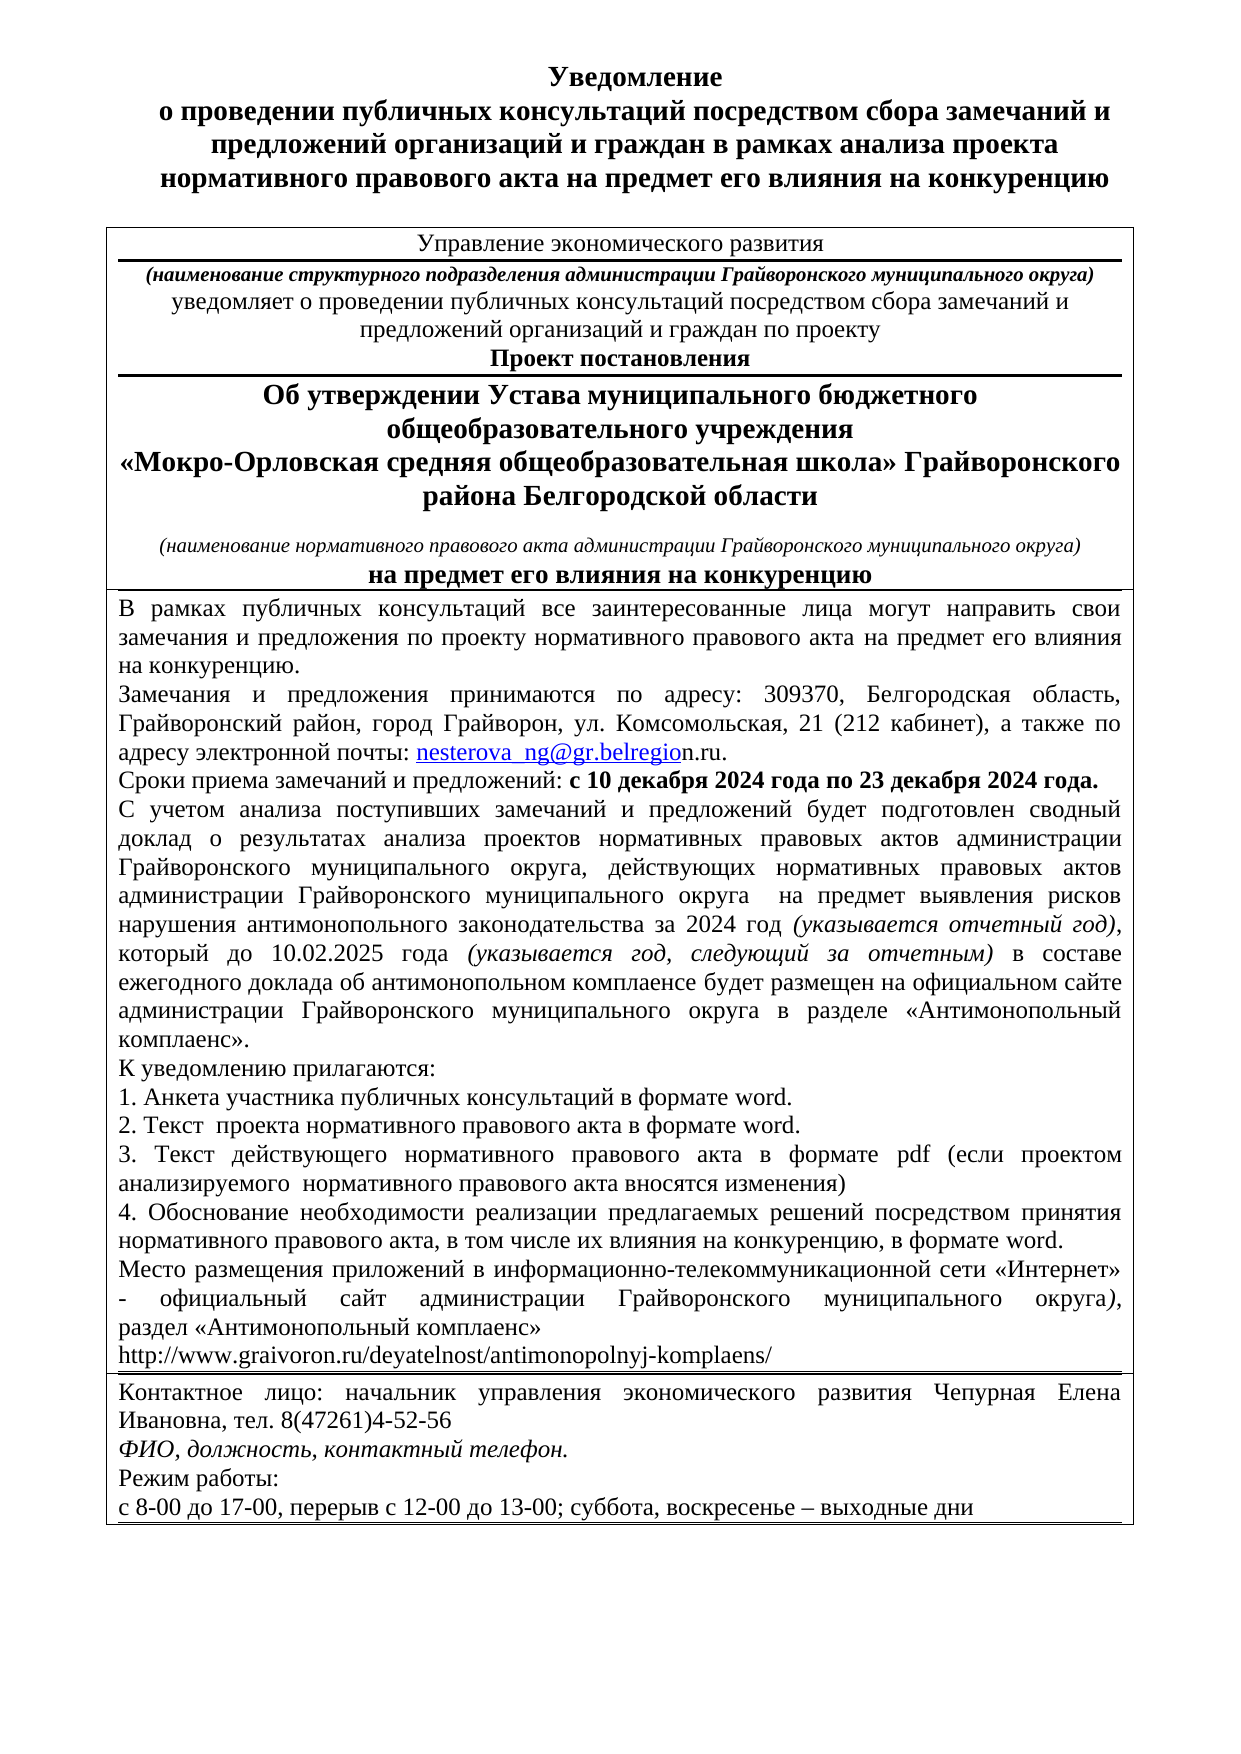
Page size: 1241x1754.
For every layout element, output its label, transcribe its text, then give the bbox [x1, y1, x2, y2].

text о проведении публичных консультаций посредством сбора замечаний и предложений организаций и граждан в рамках анализа проекта [118, 93, 1152, 160]
text нормативного правового акта на предмет его влияния на конкуренцию [118, 160, 1152, 193]
text Уведомление [118, 59, 1152, 93]
table_cell Контактное лицо: начальник управления экономического развития Чепурная Елена Ивановна, тел. 8(47261)4-52-56 ФИО, должность, контактный телефон. Режим работы: с 8-00 до 17-00, перерыв с 12-00 до 13-00; суббота, воскресенье – выходные дни [107, 1374, 1133, 1523]
table_cell В рамках публичных консультаций все заинтересованные лица могут направить свои замечания и предложения по проекту нормативного правового акта на предмет его влияния на конкуренцию. Замечания и предложения принимаются по адресу: 309370, Белгородская область, Грайворонский район, город Грайворон, ул. Комсомольская, 21 (212 кабинет), а также по адресу электронной почты: nesterova_ng@gr.belregion.ru. Сроки приема замечаний и предложений: с 10 декабря 2024 года по 23 декабря 2024 года. С учетом анализа поступивших замечаний и предложений будет подготовлен сводный доклад о результатах анализа проектов нормативных правовых актов администрации Грайворонского муниципального округа, действующих нормативных правовых актов администрации Грайворонского муниципального округа на предмет выявления рисков нарушения антимонопольного законодательства за 2024 год (указывается отчетный год), который до 10.02.2025 года (указывается год, следующий за отчетным) в составе ежегодного доклада об антимонопольном комплаенсе будет размещен на официальном сайте администрации Грайворонского муниципального округа в разделе «Антимонопольный комплаенс». К уведомлению прилагаются: 1. Анкета участника публичных консультаций в формате word. 2. Текст проекта нормативного правового акта в формате word. 3. Текст действующего нормативного правового акта в формате pdf (если проектом анализируемого нормативного правового акта вносятся изменения) 4. Обоснование необходимости реализации предлагаемых решений посредством принятия нормативного правового акта, в том числе их влияния на конкуренцию, в формате word. Место размещения приложений в информационно-телекоммуникационной сети «Интернет» - официальный сайт администрации Грайворонского муниципального округа), раздел «Антимонопольный комплаенс» http://www.graivoron.ru/deyatelnost/antimonopolnyj-komplaens/ [107, 590, 1133, 1372]
table_header Управление экономического развития (наименование структурного подразделения администрации Грайворонского муниципального округа) уведомляет о проведении публичных консультаций посредством сбора замечаний и предложений организаций и граждан по проекту Проект постановления Об утверждении Устава муниципального бюджетного общеобразовательного учреждения «Мокро-Орловская средняя общеобразовательная школа» Грайворонского района Белгородской области (наименование нормативного правового акта администрации Грайворонского муниципального округа) на предмет его влияния на конкуренцию [107, 228, 1133, 589]
